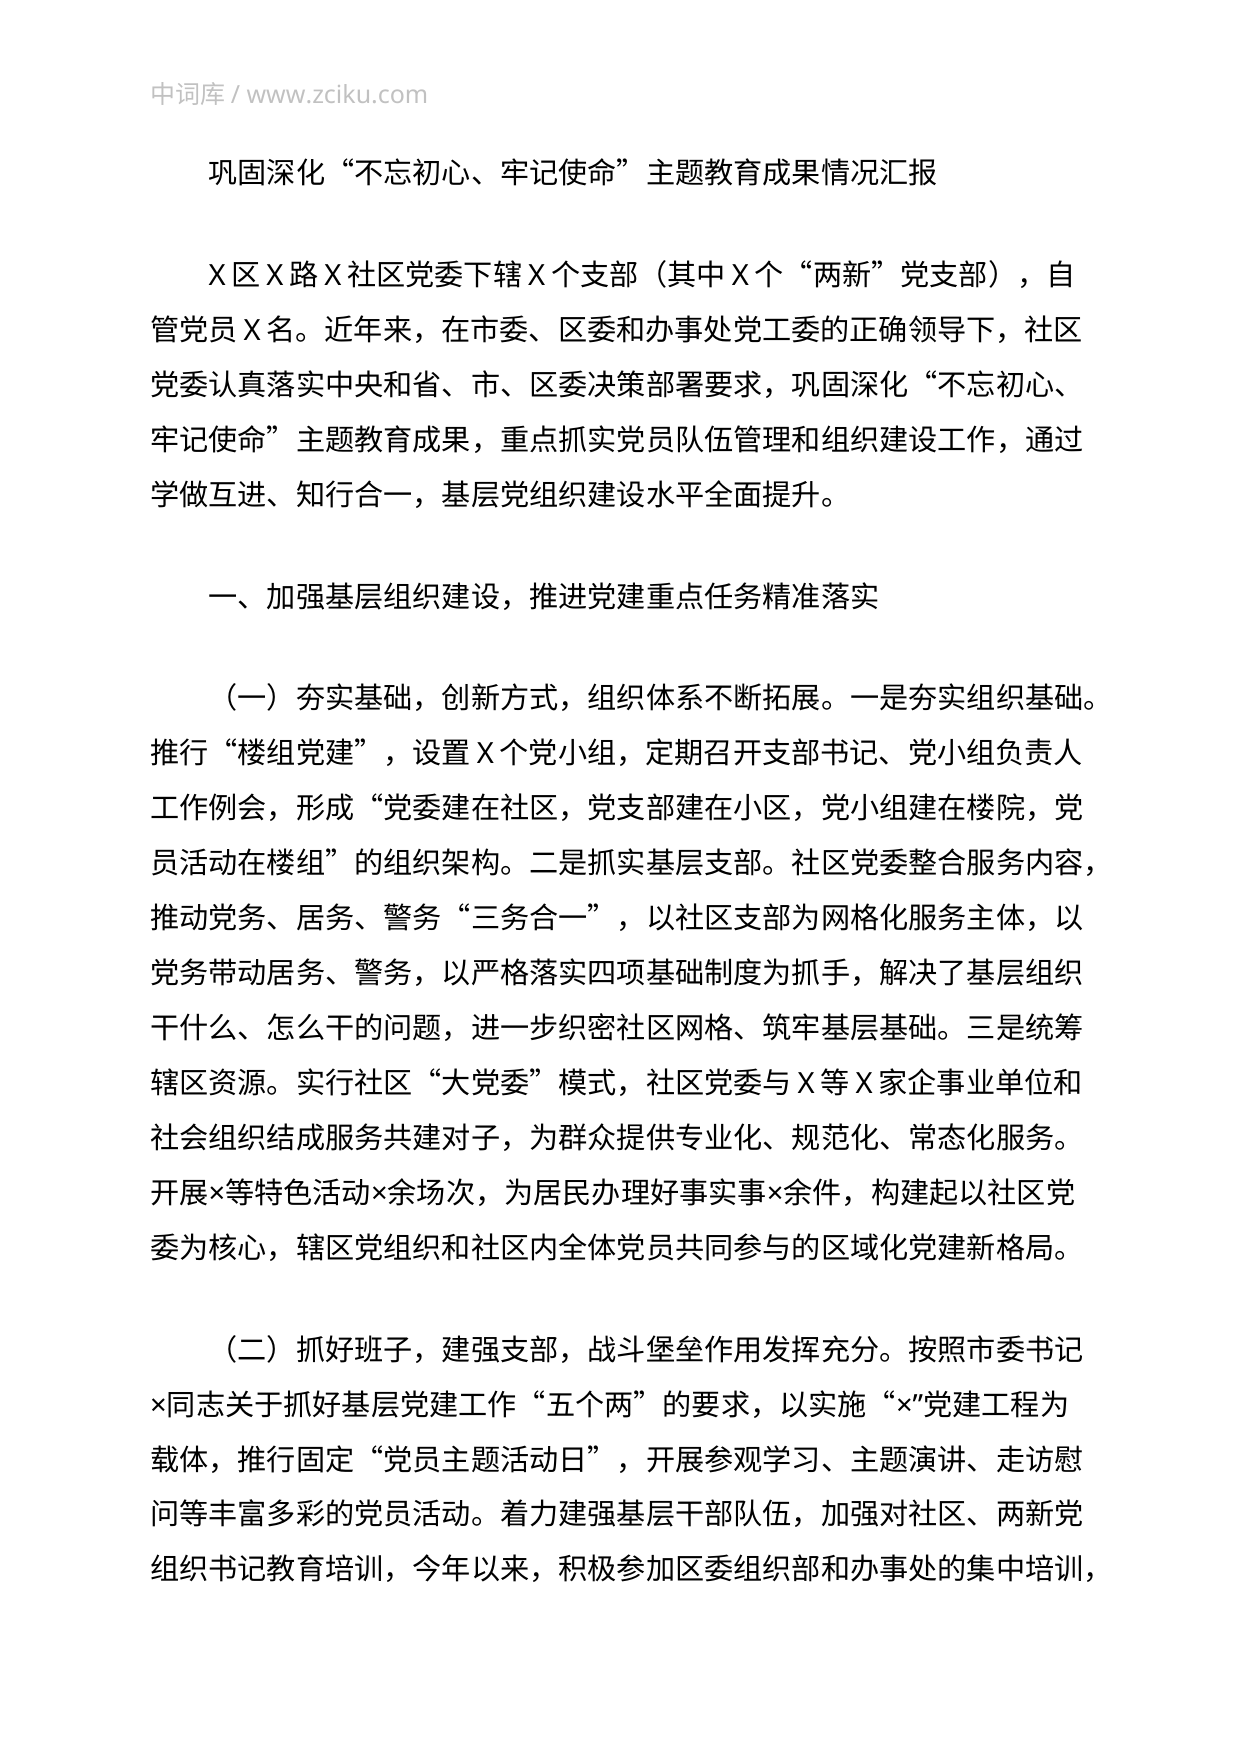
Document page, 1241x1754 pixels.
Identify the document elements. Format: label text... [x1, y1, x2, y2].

text 一、加强基层组织建设，推进党建重点任务精准落实 [150, 573, 1090, 616]
text X区X路X社区党委下辖X个支部（其中X个“两新”党支部），自管党员X名。近年来，在市委、区委和办事处党工委的正确领导下，社区党委认真落实中央和省、市、区委决策部署要求，巩固深化“不忘初心、牢记使命”主题教育成果，重点抓实党员队伍管理和组织建设工作，通过学做互进、知行合一，基层党组织建设水平全面提升。 [150, 252, 1090, 514]
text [150, 1326, 1090, 1588]
text （一）夯实基础，创新方式，组织体系不断拓展。一是夯实组织基础。推行“楼组党建”，设置X个党小组，定期召开支部书记、党小组负责人工作例会，形成“党委建在社区，党支部建在小区，党小组建在楼院，党员活动在楼组”的组织架构。二是抓实基层支部。社区党委整合服务内容，推动党务、居务、警务“三务合一”，以社区支部为网格化服务主体，以党务带动居务、警务，以严格落实四项基础制度为抓手，解决了基层组织干什么、怎么干的问题，进一步织密社区网格、筑牢基层基础。三是统筹辖区资源。实行社区“大党委”模式，社区党委与X等X家企事业单位和社会组织结成服务共建对子，为群众提供专业化、规范化、常态化服务。开展×等特色活动×余场次，为居民办理好事实事×余件，构建起以社区党委为核心，辖区党组织和社区内全体党员共同参与的区域化党建新格局。 [150, 675, 1090, 1267]
text 巩固深化“不忘初心、牢记使命”主题教育成果情况汇报 [150, 150, 1090, 192]
